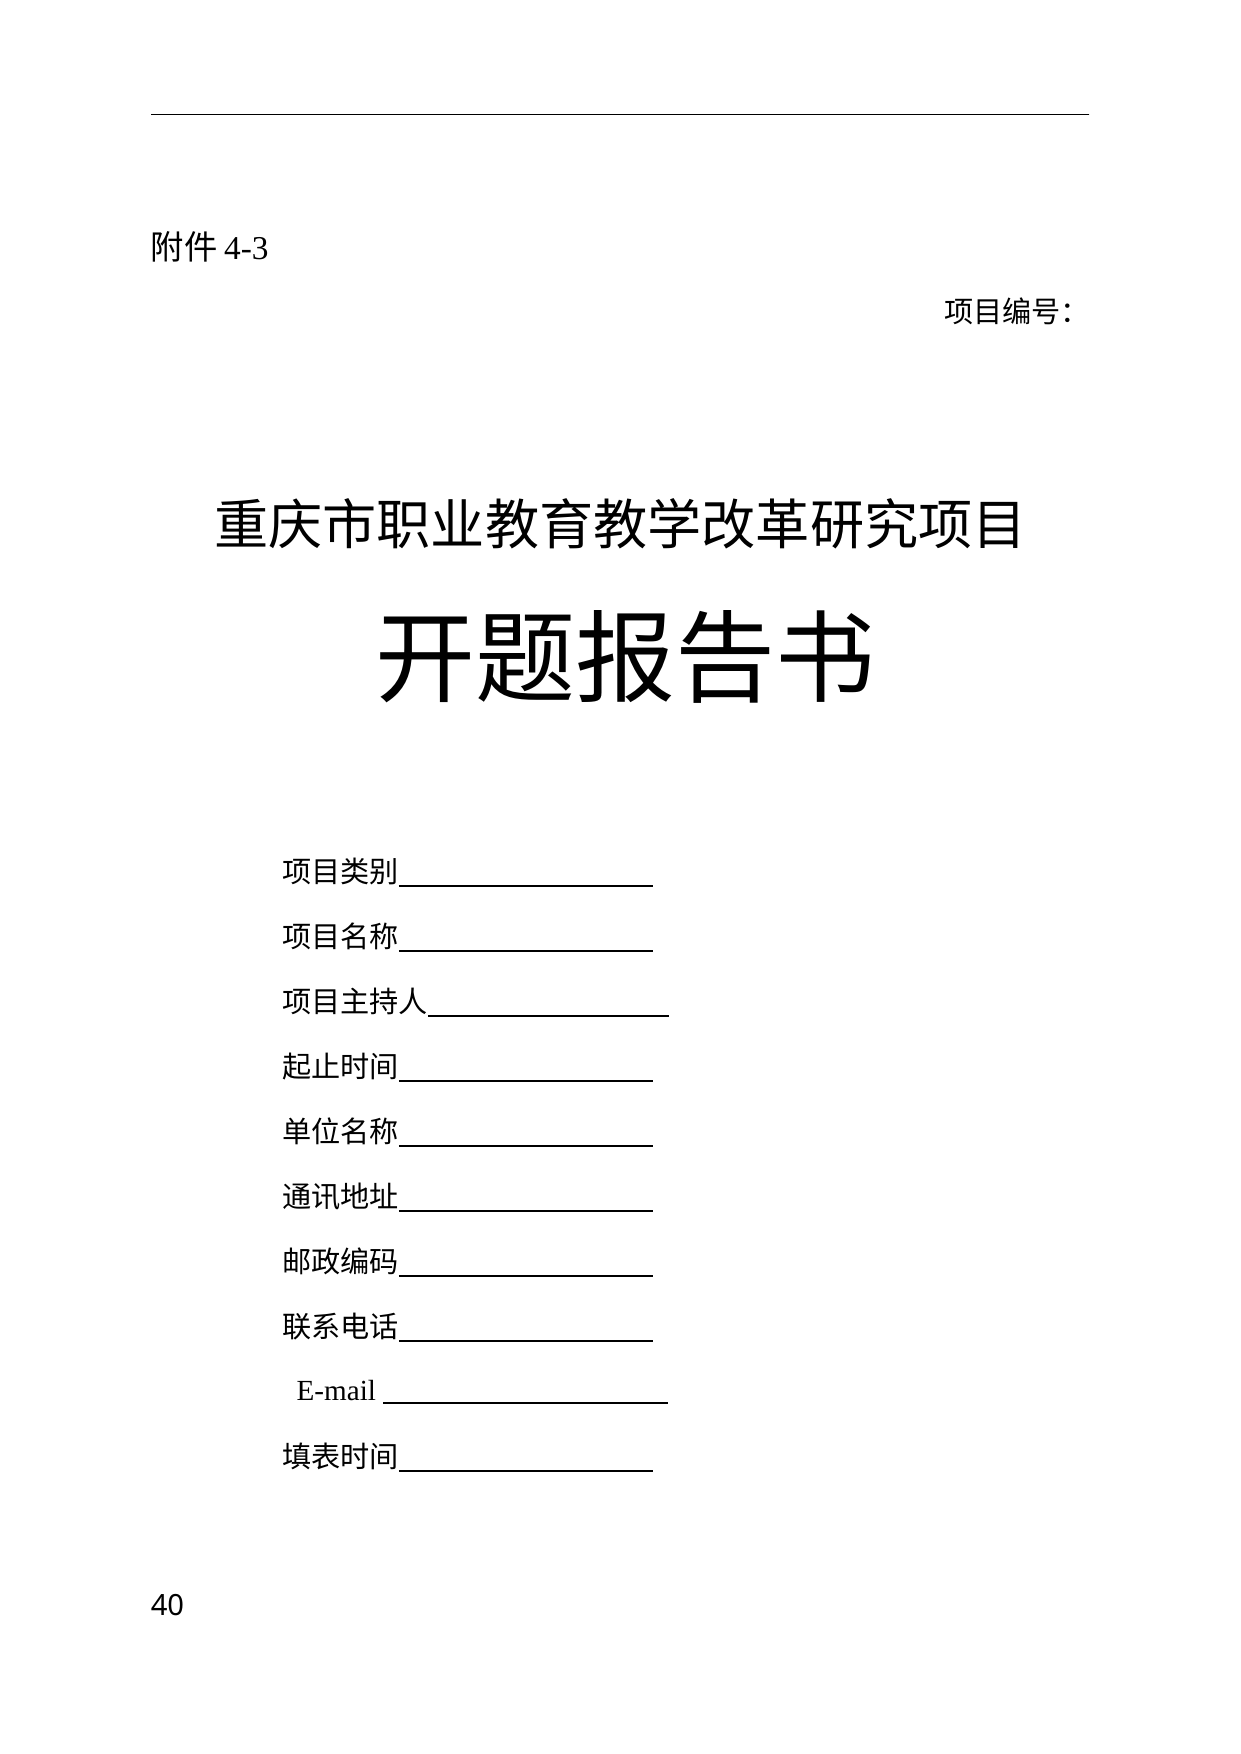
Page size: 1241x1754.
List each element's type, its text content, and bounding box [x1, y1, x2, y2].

text 项目编号： [151, 277, 1089, 342]
text 项目主持人 [151, 967, 1089, 1032]
text 填表时间 [151, 1422, 1089, 1487]
text 起止时间 [151, 1032, 1089, 1097]
text E-mail [151, 1357, 1089, 1422]
text 通讯地址 [151, 1162, 1089, 1227]
text 邮政编码 [151, 1227, 1089, 1292]
text 重庆市职业教育教学改革研究项目 [151, 472, 1089, 570]
text 附件4-3 [151, 212, 1089, 277]
text 联系电话 [151, 1292, 1089, 1357]
text 项目名称 [151, 902, 1089, 967]
text 开题报告书 [151, 570, 1089, 732]
text 单位名称 [151, 1097, 1089, 1162]
text 项目类别 [151, 837, 1089, 902]
